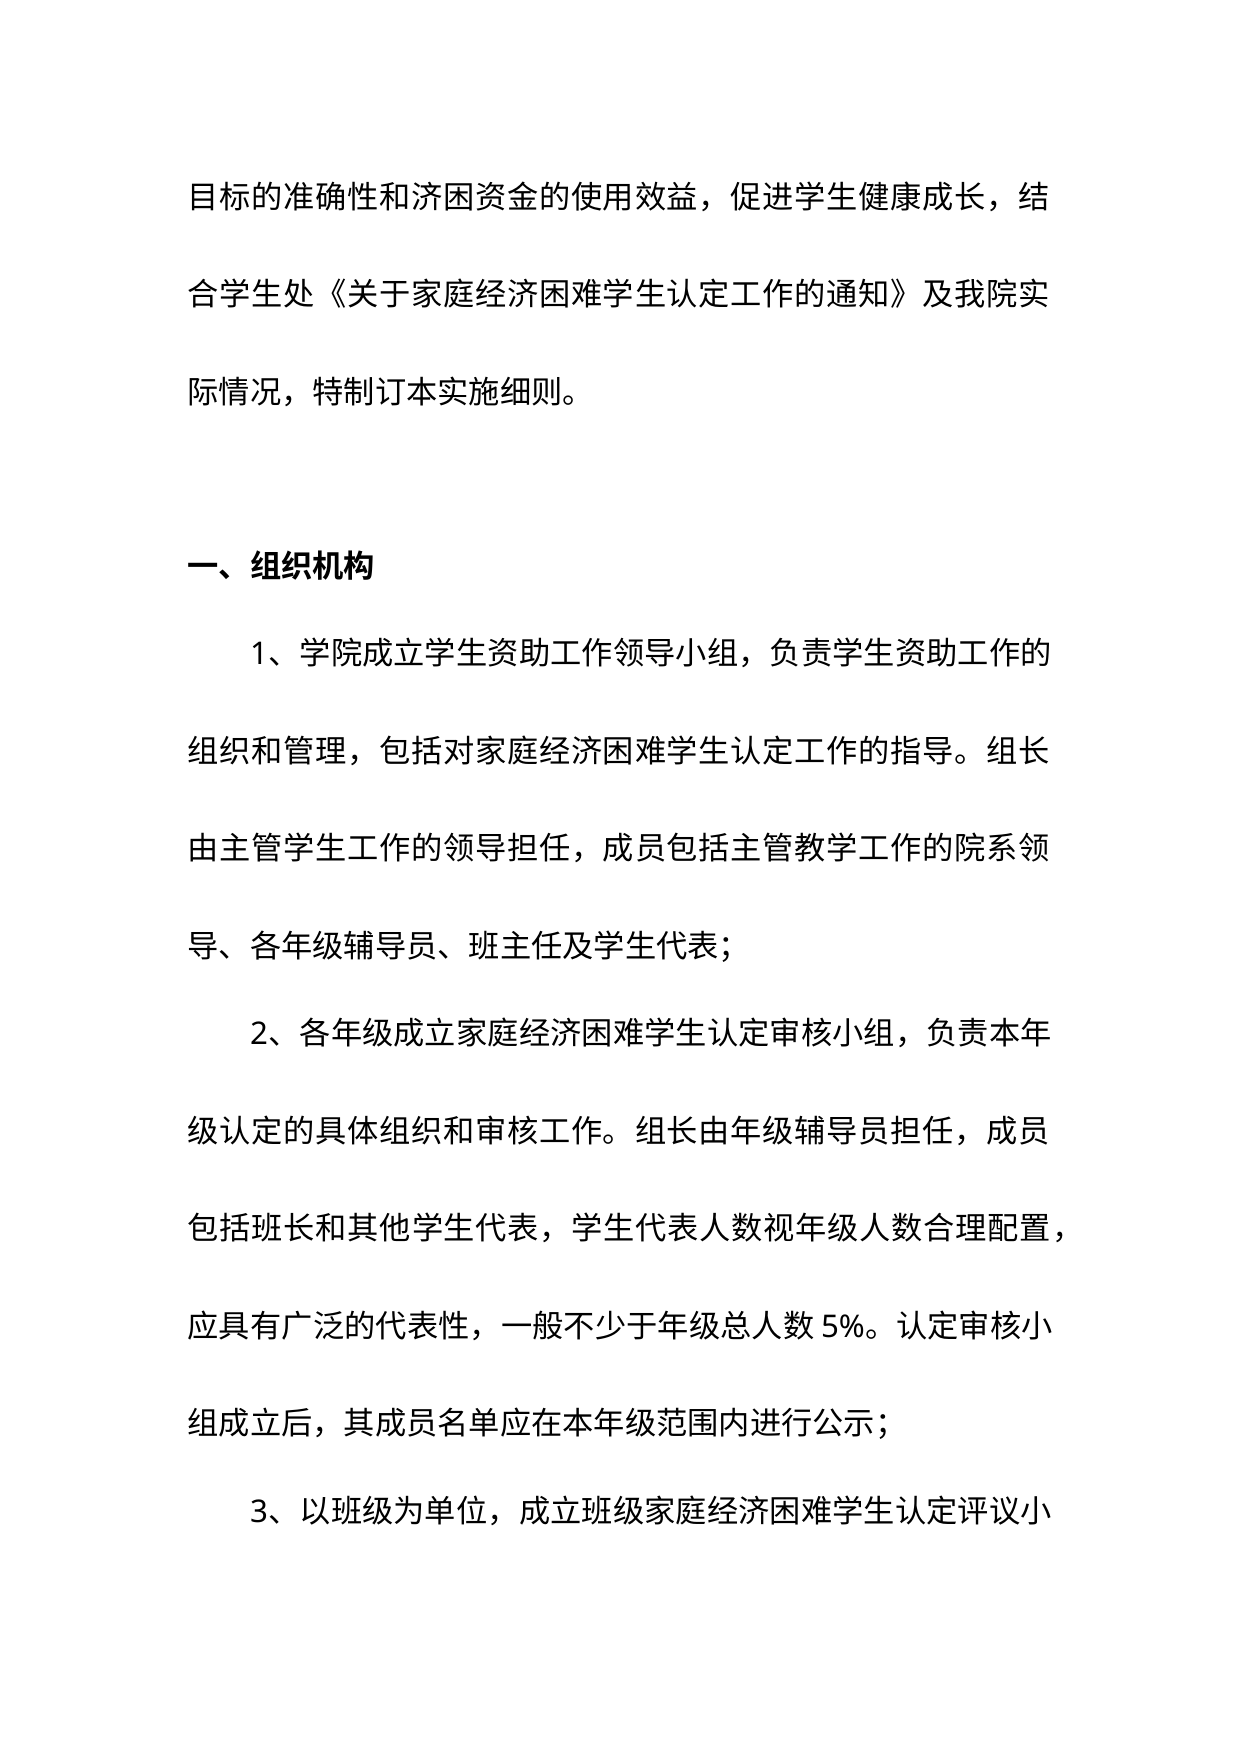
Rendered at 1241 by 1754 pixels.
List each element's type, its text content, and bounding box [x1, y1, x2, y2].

text 一、组织机构 [187, 531, 1053, 596]
text 1、学院成立学生资助工作领导小组，负责学生资助工作的组织和管理，包括对家庭经济困难学生认定工作的指导。组长由主管学生工作的领导担任，成员包括主管教学工作的院系领导、各年级辅导员、班主任及学生代表； [187, 618, 1053, 976]
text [187, 1476, 1053, 1541]
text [187, 162, 1053, 422]
text 2、各年级成立家庭经济困难学生认定审核小组，负责本年级认定的具体组织和审核工作。组长由年级辅导员担任，成员包括班长和其他学生代表，学生代表人数视年级人数合理配置，应具有广泛的代表性，一般不少于年级总人数5%。认定审核小组成立后，其成员名单应在本年级范围内进行公示； [187, 998, 1053, 1453]
